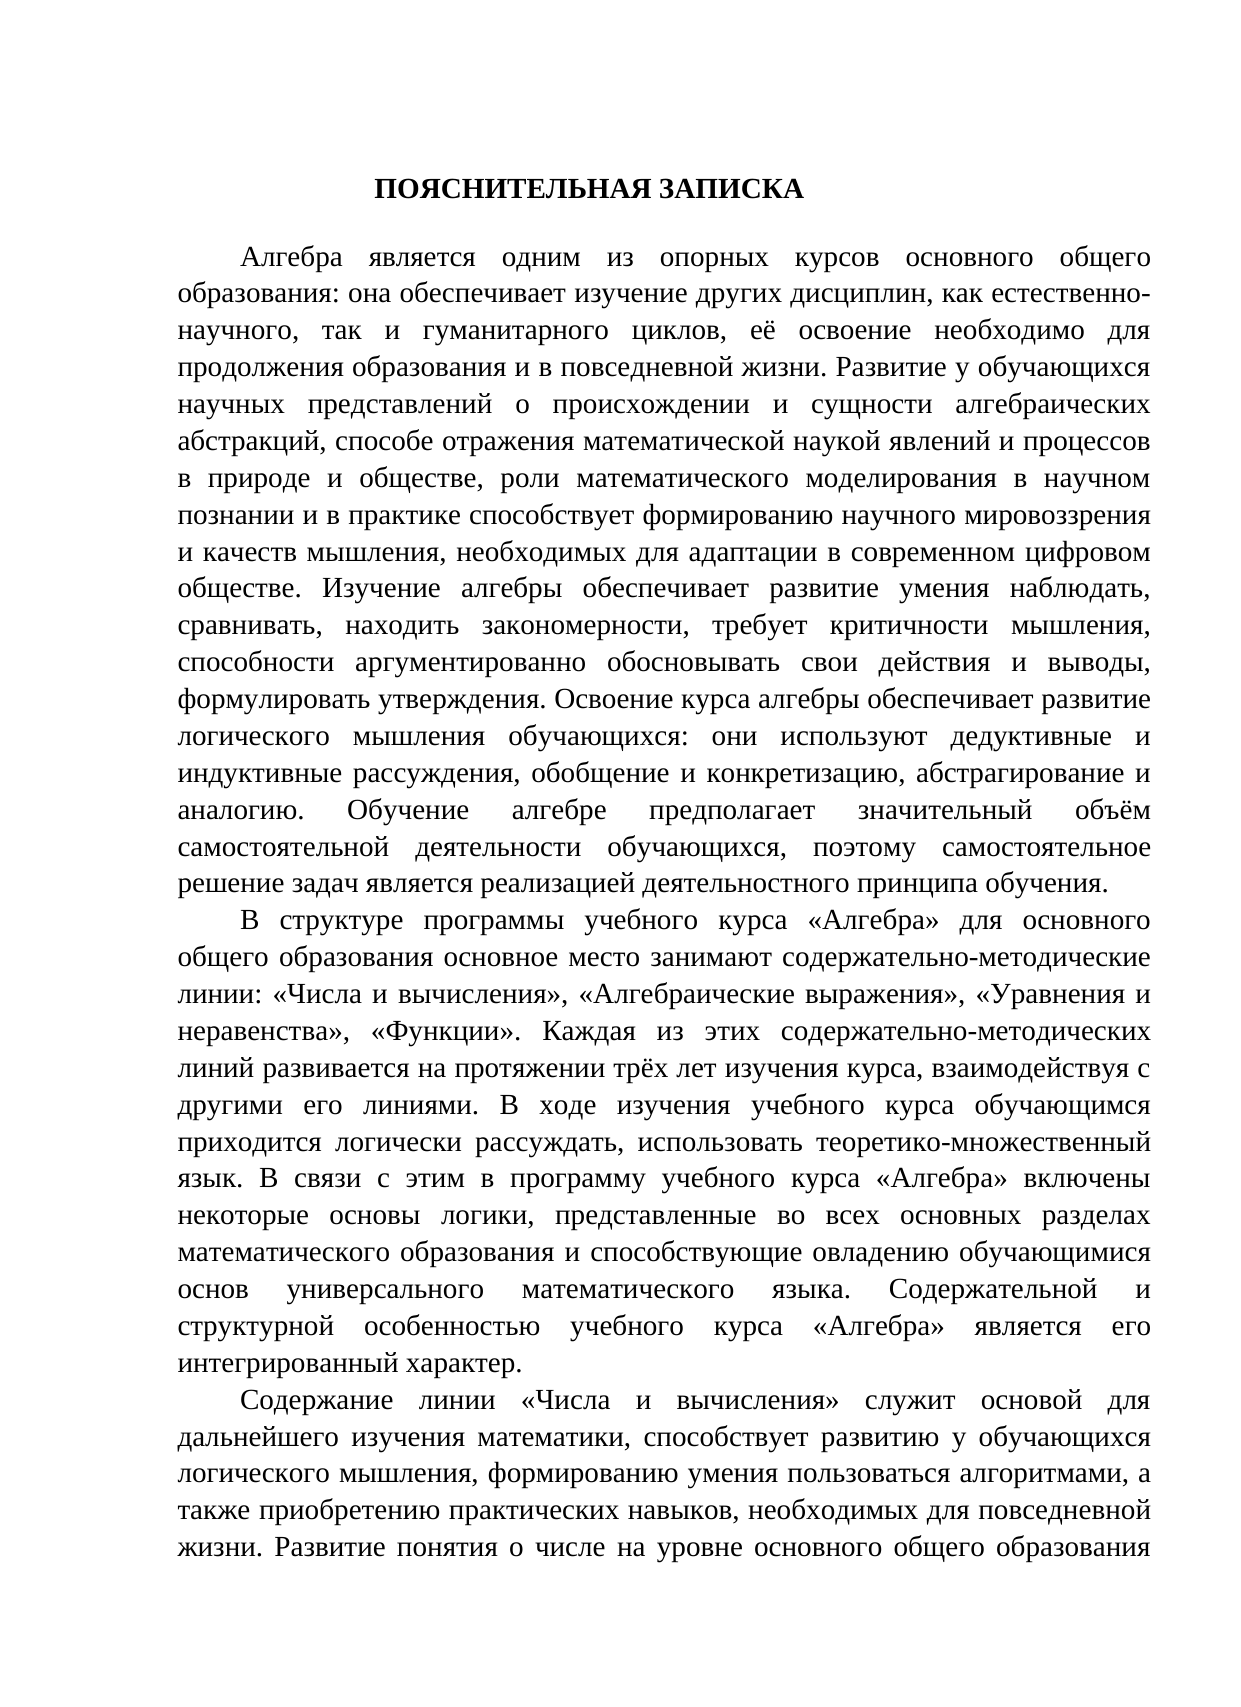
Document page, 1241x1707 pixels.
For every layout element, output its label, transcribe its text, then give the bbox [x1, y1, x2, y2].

text Алгебра является одним из опорных курсов основного общего образования: она обеспечивает изучение других дисциплин, как естественно-научного, так и гуманитарного циклов, её освоение необходимо для продолжения образования и в повседневной жизни. Развитие у обучающихся научных представлений о происхождении и сущности алгебраических абстракций, способе отражения математической наукой явлений и процессов в природе и обществе, роли математического моделирования в научном познании и в практике способствует формированию научного мировоззрения и качеств мышления, необходимых для адаптации в современном цифровом обществе. Изучение алгебры обеспечивает развитие умения наблюдать, сравнивать, находить закономерности, требует критичности мышления, способности аргументированно обосновывать свои действия и выводы, формулировать утверждения. Освоение курса алгебры обеспечивает развитие логического мышления обучающихся: они используют дедуктивные и индуктивные рассуждения, обобщение и конкретизацию, абстрагирование и аналогию. Обучение алгебре предполагает значительный объём самостоятельной деятельности обучающихся, поэтому самостоятельное решение задач является реализацией деятельностного принципа обучения. [177, 239, 1152, 899]
text В структуре программы учебного курса «Алгебра» для основного общего образования основное место занимают содержательно-методические линии: «Числа и вычисления», «Алгебраические выражения», «Уравнения и неравенства», «Функции». Каждая из этих содержательно-методических линий развивается на протяжении трёх лет изучения курса, взаимодействуя с другими его линиями. В ходе изучения учебного курса обучающимся приходится логически рассуждать, использовать теоретико-множественный язык. В связи с этим в программу учебного курса «Алгебра» включены некоторые основы логики, представленные во всех основных разделах математического образования и способствующие овладению обучающимися основ универсального математического языка. Содержательной и структурной особенностью учебного курса «Алгебра» является его интегрированный характер. [177, 902, 1152, 1378]
text ПОЯСНИТЕЛЬНАЯ ЗАПИСКА [177, 171, 1152, 205]
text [177, 1382, 1152, 1563]
